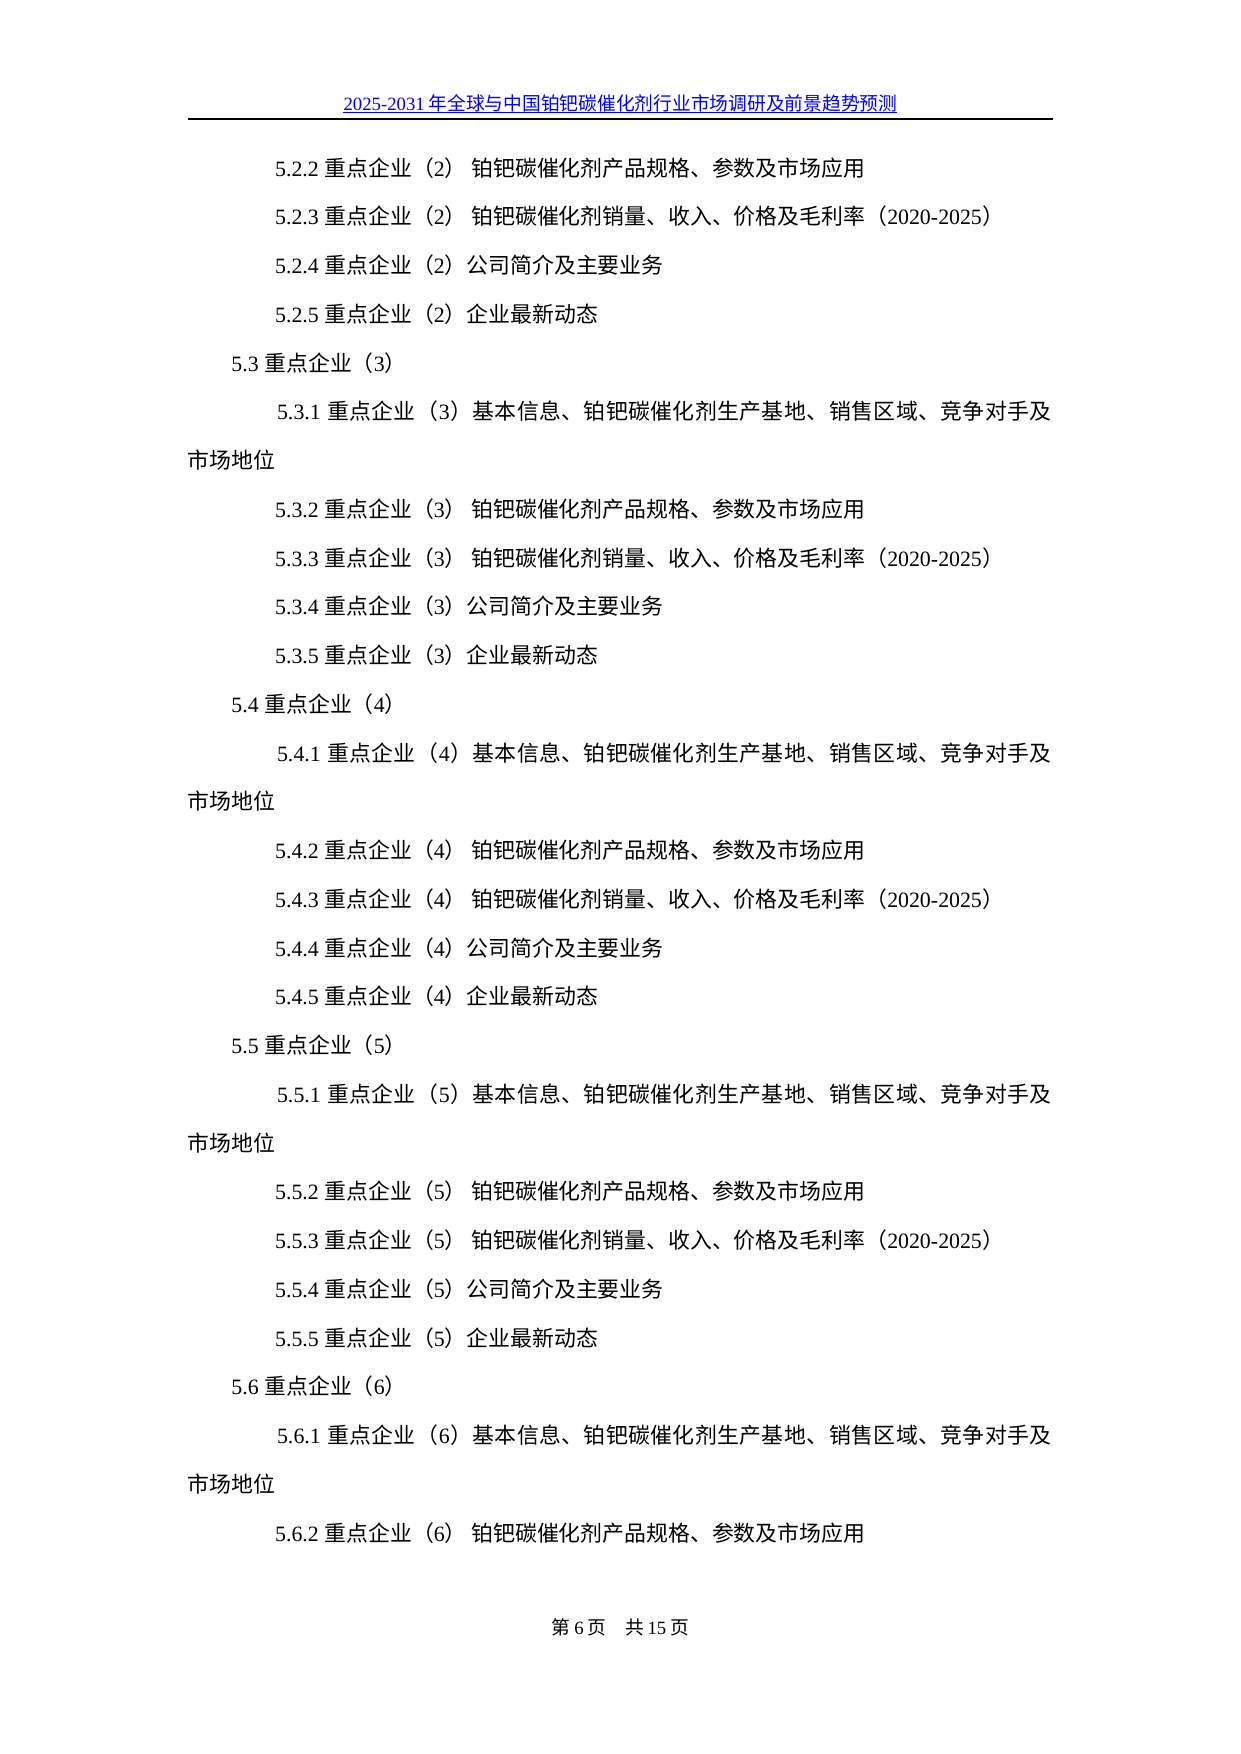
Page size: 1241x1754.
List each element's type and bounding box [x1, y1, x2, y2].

text [187, 150, 1053, 1548]
